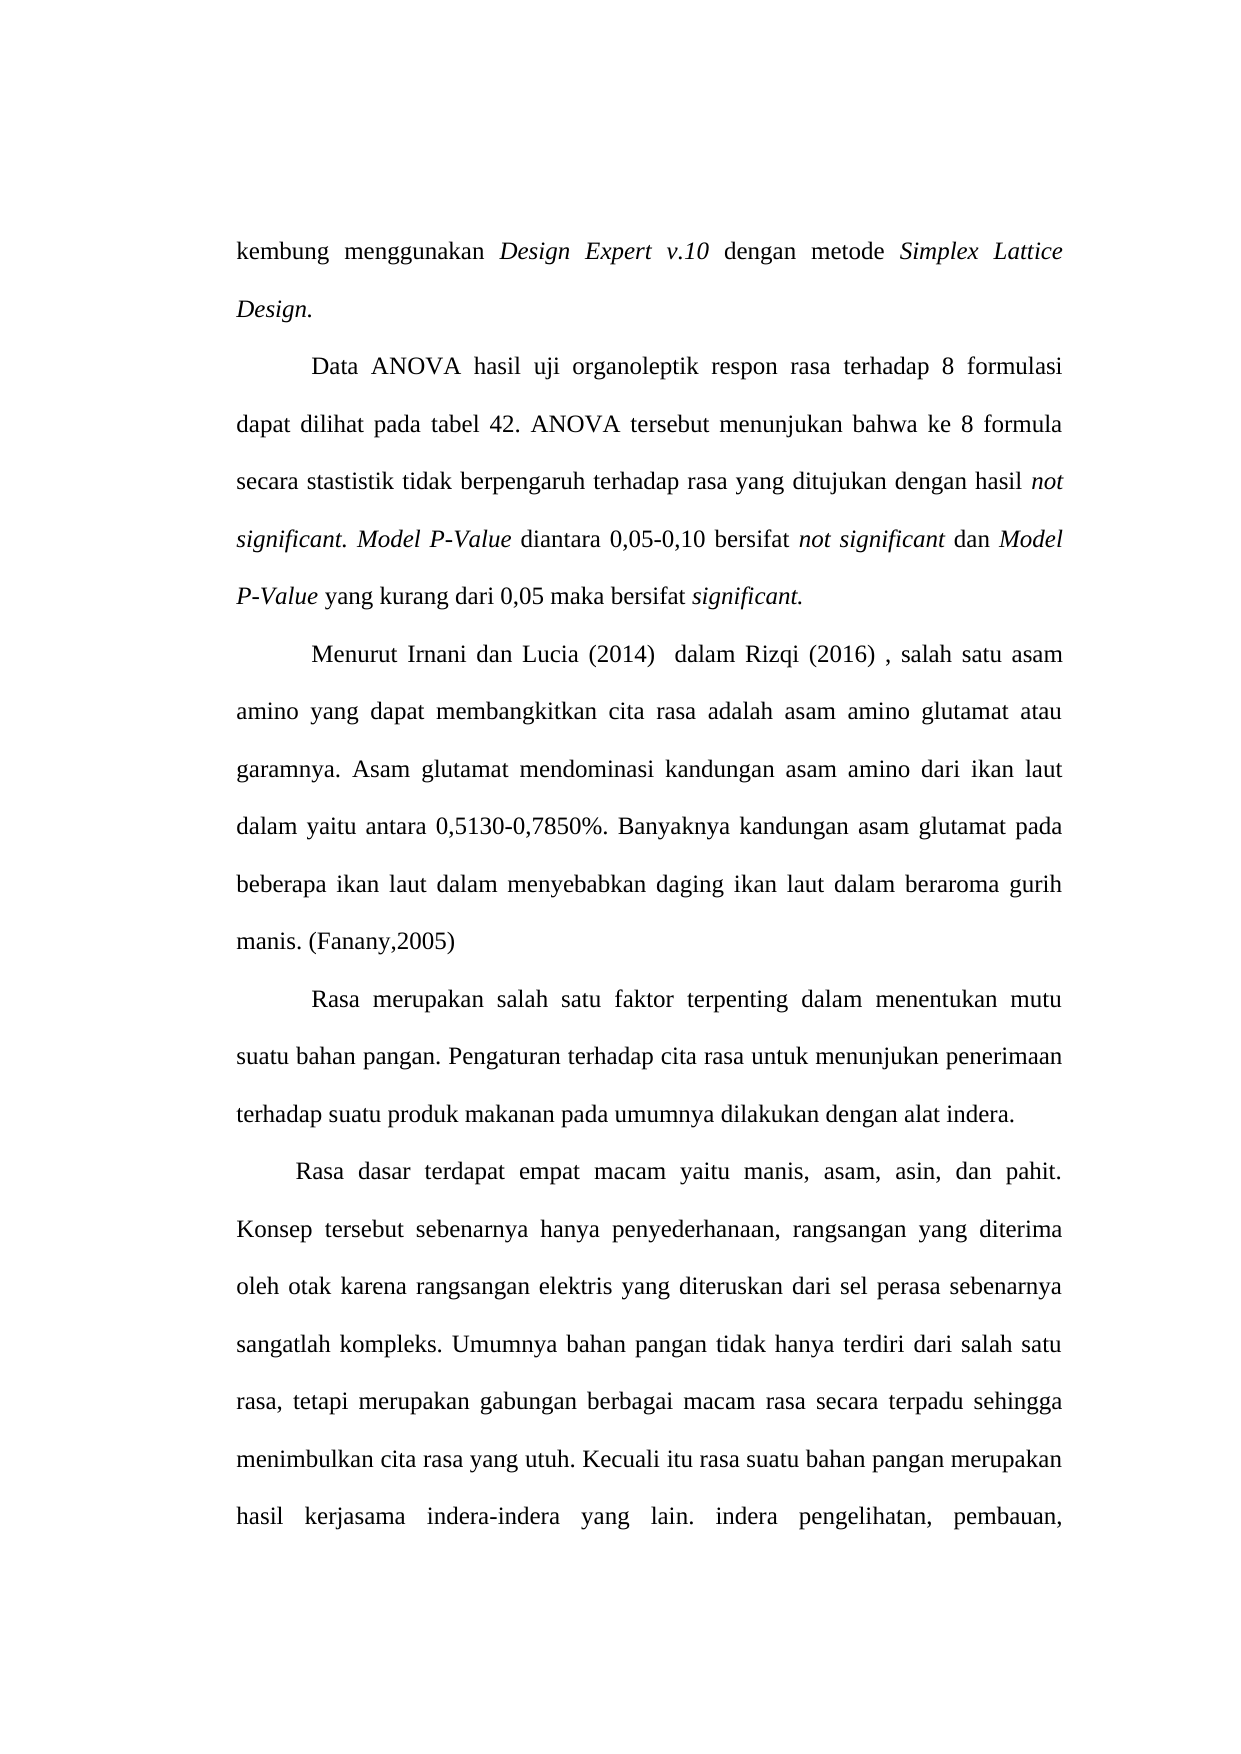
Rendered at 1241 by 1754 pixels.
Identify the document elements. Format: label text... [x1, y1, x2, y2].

text Rasa merupakan salah satu faktor terpenting dalam menentukan mutu suatu bahan pangan. Pengaturan terhadap cita rasa untuk menunjukan penerimaan terhadap suatu produk makanan pada umumnya dilakukan dengan alat indera. [236, 984, 1063, 1127]
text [236, 236, 1063, 322]
text Data ANOVA hasil uji organoleptik respon rasa terhadap 8 formulasi dapat dilihat pada tabel 42. ANOVA tersebut menunjukan bahwa ke 8 formula secara stastistik tidak berpengaruh terhadap rasa yang ditujukan dengan hasil not significant. Model P-Value diantara 0,05-0,10 bersifat not significant dan Model P-Value yang kurang dari 0,05 maka bersifat significant. [236, 351, 1063, 610]
text Menurut Irnani dan Lucia (2014) dalam Rizqi (2016) , salah satu asam amino yang dapat membangkitkan cita rasa adalah asam amino glutamat atau garamnya. Asam glutamat mendominasi kandungan asam amino dari ikan laut dalam yaitu antara 0,5130-0,7850%. Banyaknya kandungan asam glutamat pada beberapa ikan laut dalam menyebabkan daging ikan laut dalam beraroma gurih manis. (Fanany,2005) [236, 639, 1063, 955]
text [236, 1156, 1063, 1530]
